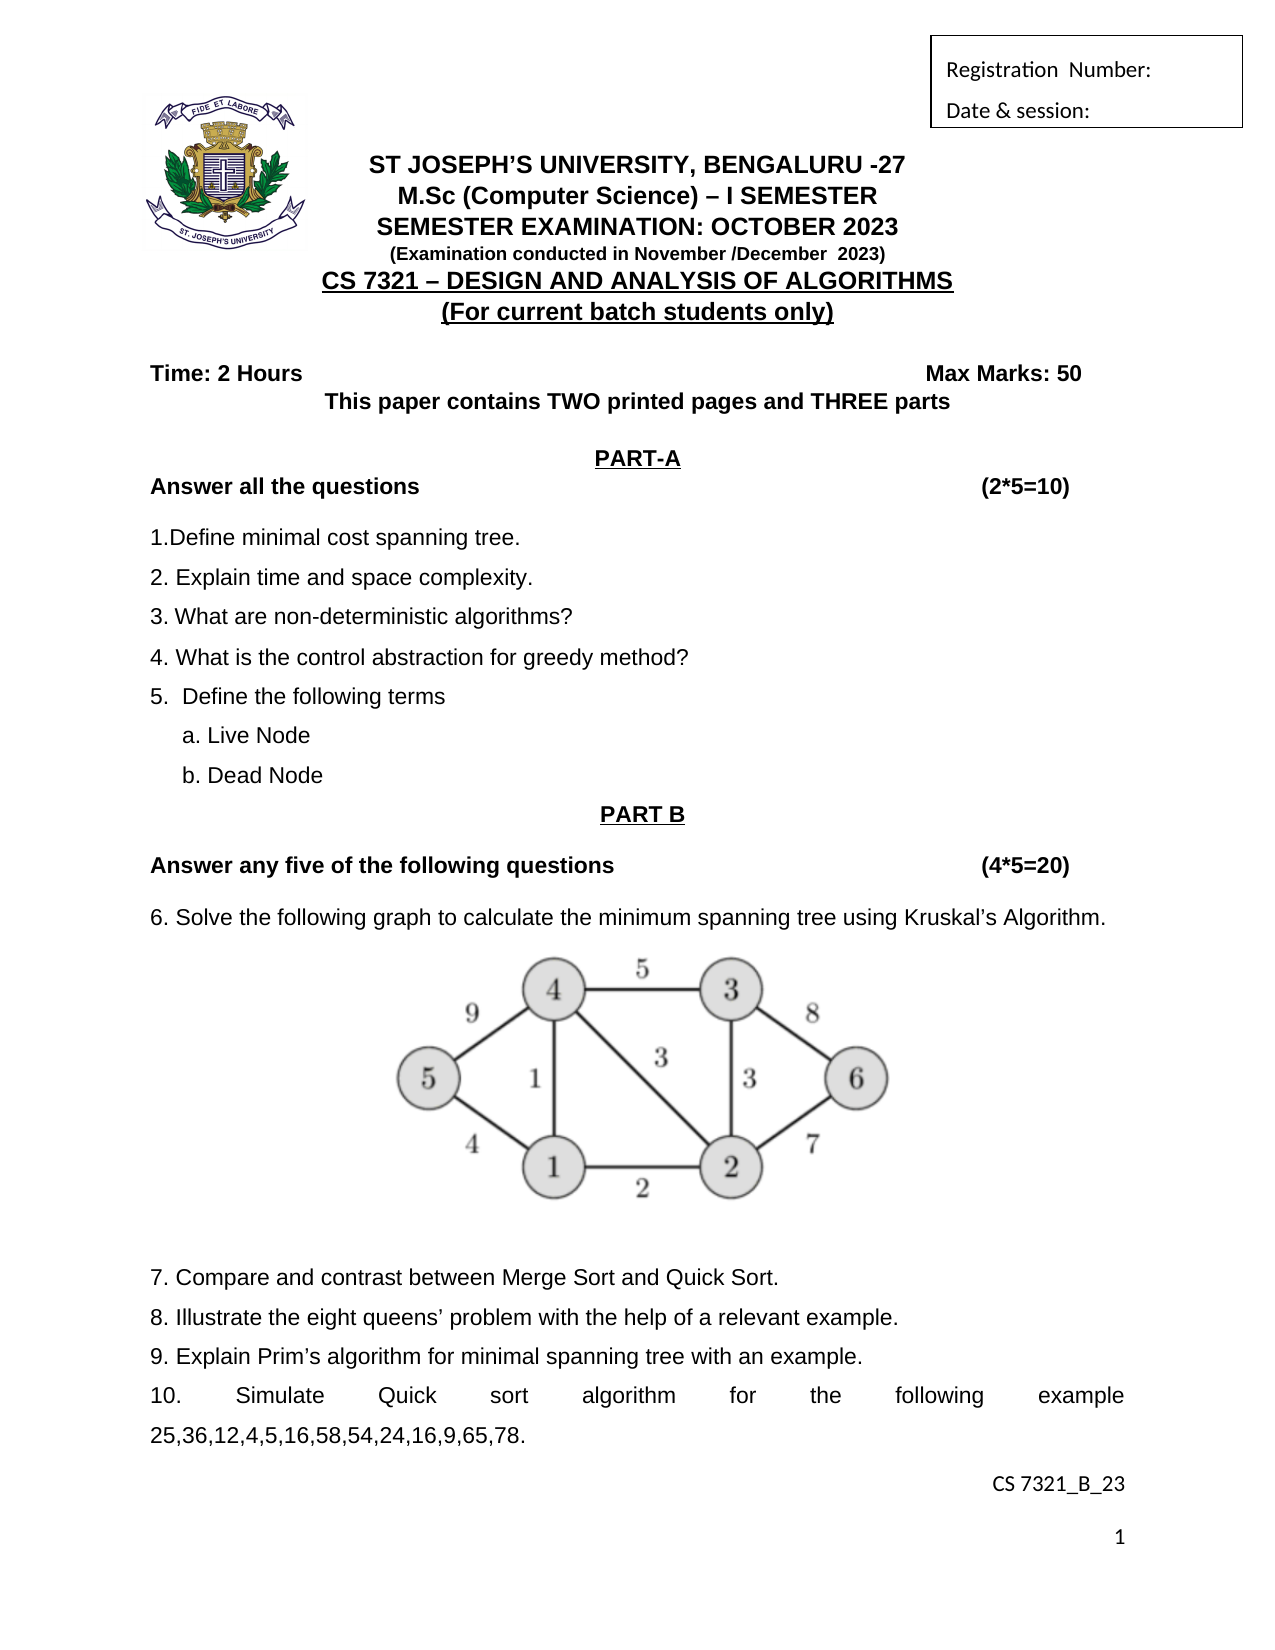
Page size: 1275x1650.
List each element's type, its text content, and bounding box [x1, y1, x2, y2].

text 2. Explain time and space complexity. [150, 564, 1125, 590]
text Answer all the questions (2*5=10) [150, 473, 1125, 499]
text 9. Explain Prim’s algorithm for minimal spanning tree with an example. [150, 1343, 1125, 1369]
text 8. Illustrate the eight queens’ problem with the help of a relevant example. [150, 1303, 1125, 1330]
text b. Dead Node [150, 762, 1125, 788]
text a. Live Node [150, 722, 1125, 749]
text ST JOSEPH’S UNIVERSITY, BENGALURU -27 [150, 150, 1125, 179]
text 5. Define the following terms [150, 683, 1125, 709]
text M.Sc (Computer Science) – I SEMESTER [150, 181, 1125, 210]
text (Examination conducted in November /December 2023) [150, 243, 1125, 265]
text Answer any five of the following questions (4*5=20) [150, 852, 1125, 879]
text (For current batch students only) [150, 297, 1125, 326]
picture [141, 93, 309, 251]
text CS 7321 – DESIGN AND ANALYSIS OF ALGORITHMS [150, 266, 1125, 295]
text 3. What are non-deterministic algorithms? [150, 603, 1125, 629]
text 6. Solve the following graph to calculate the minimum spanning tree using Kruskal’s Algorithm. [150, 903, 1125, 930]
text Time: 2 Hours Max Marks: 50 [150, 359, 1125, 386]
text 4. What is the control abstraction for greedy method? [150, 643, 1125, 670]
picture [363, 933, 912, 1230]
text PART B [525, 801, 1125, 828]
text SEMESTER EXAMINATION: OCTOBER 2023 [150, 212, 1125, 241]
text 10. Simulate Quick sort algorithm for the following example 25,36,12,4,5,16,58,54,24,16,9,65,78. [150, 1382, 1125, 1448]
text 1.Define minimal cost spanning tree. [150, 524, 1125, 551]
text PART-A [150, 445, 1125, 471]
text 7. Compare and contrast between Merge Sort and Quick Sort. [150, 1264, 1125, 1290]
text This paper contains TWO printed pages and THREE parts [150, 388, 1125, 414]
